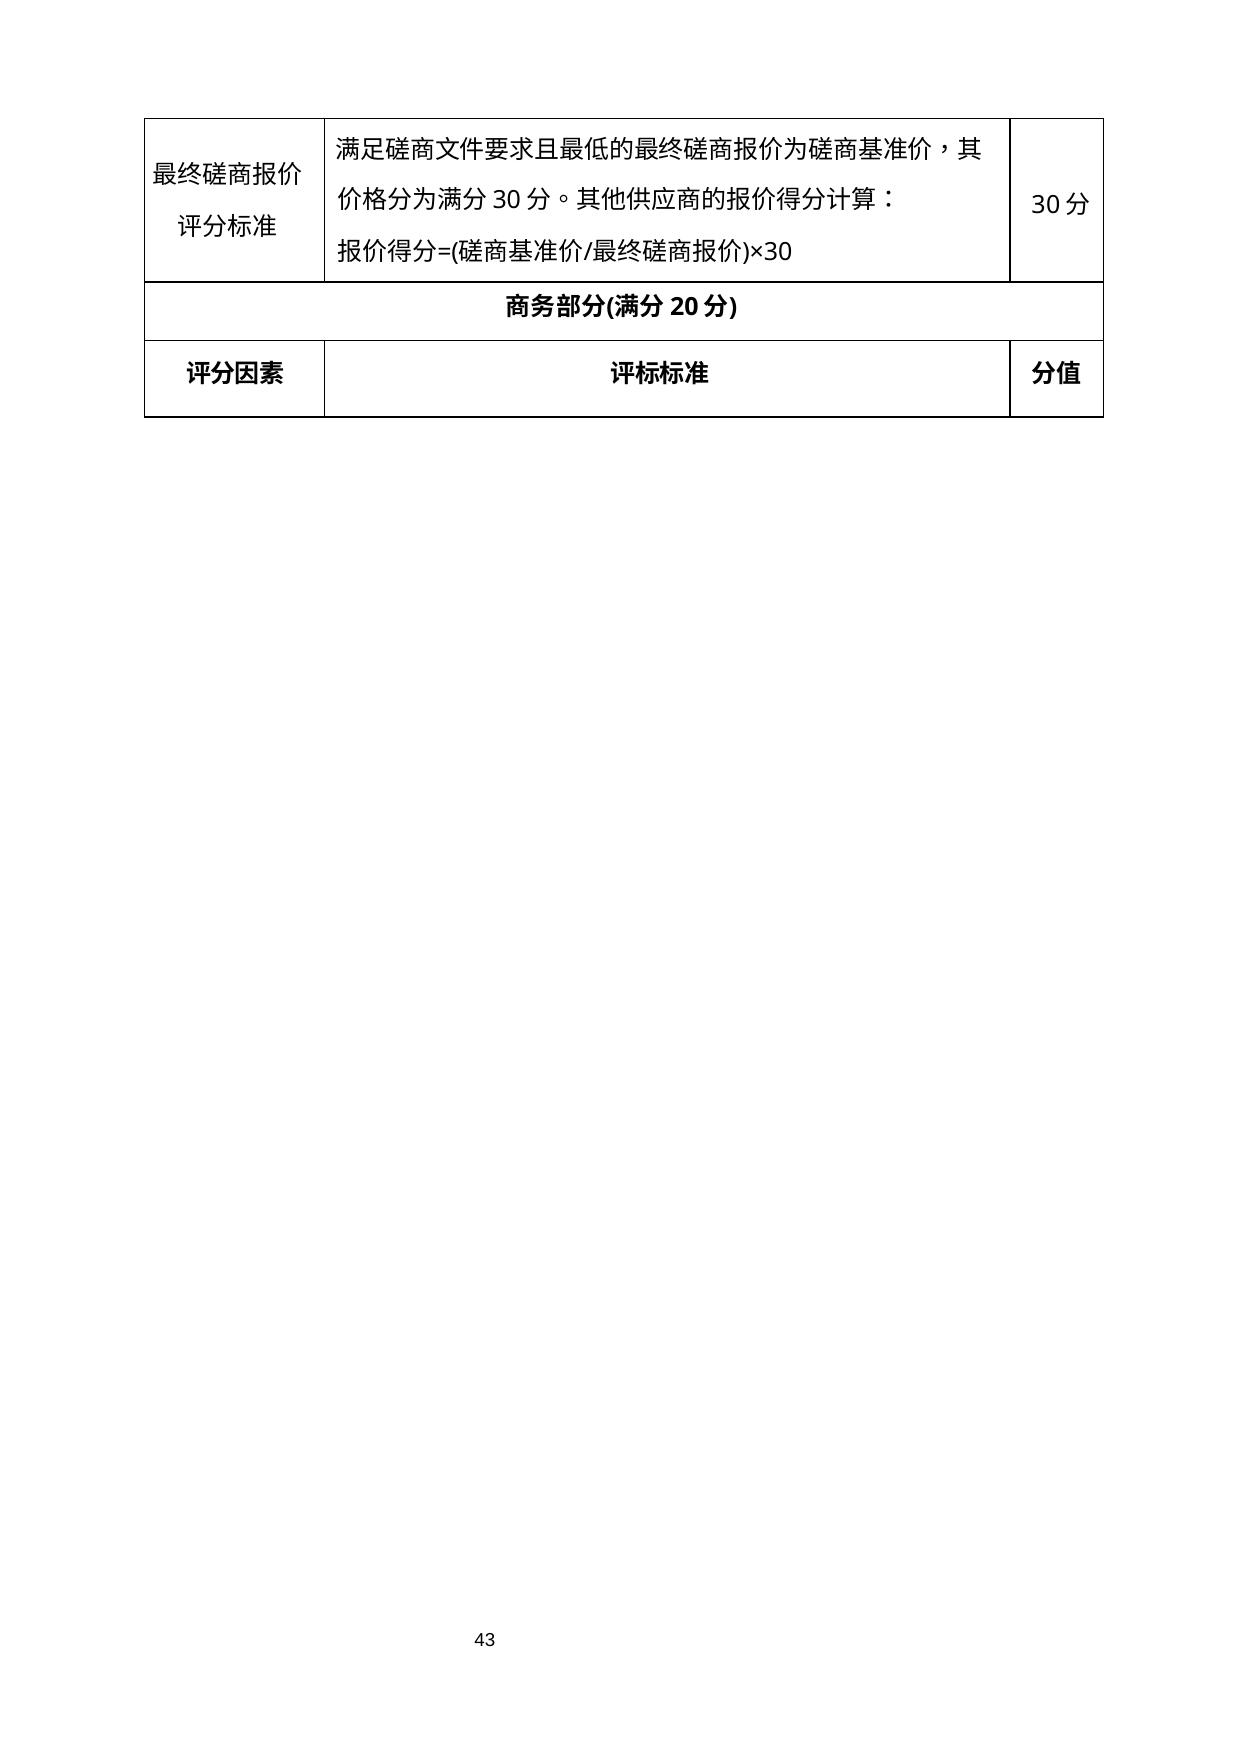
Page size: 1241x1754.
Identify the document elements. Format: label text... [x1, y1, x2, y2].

table_cell 满足磋商文件要求且最低的最终磋商报价为磋商基准价，其 价格分为满分30分。其他供应商的报价得分计算： 报价得分=(磋商基准价/最终磋商报价)×30 [325, 119, 1009, 281]
table_cell 评分因素 [145, 341, 324, 416]
table_cell 最终磋商报价评分标准 [145, 119, 324, 281]
table_cell 30分 [1011, 119, 1103, 281]
table_cell 商务部分(满分20分) [145, 283, 1103, 339]
table_cell 评标标准 [325, 341, 1009, 416]
table_cell 分值 [1011, 341, 1103, 416]
